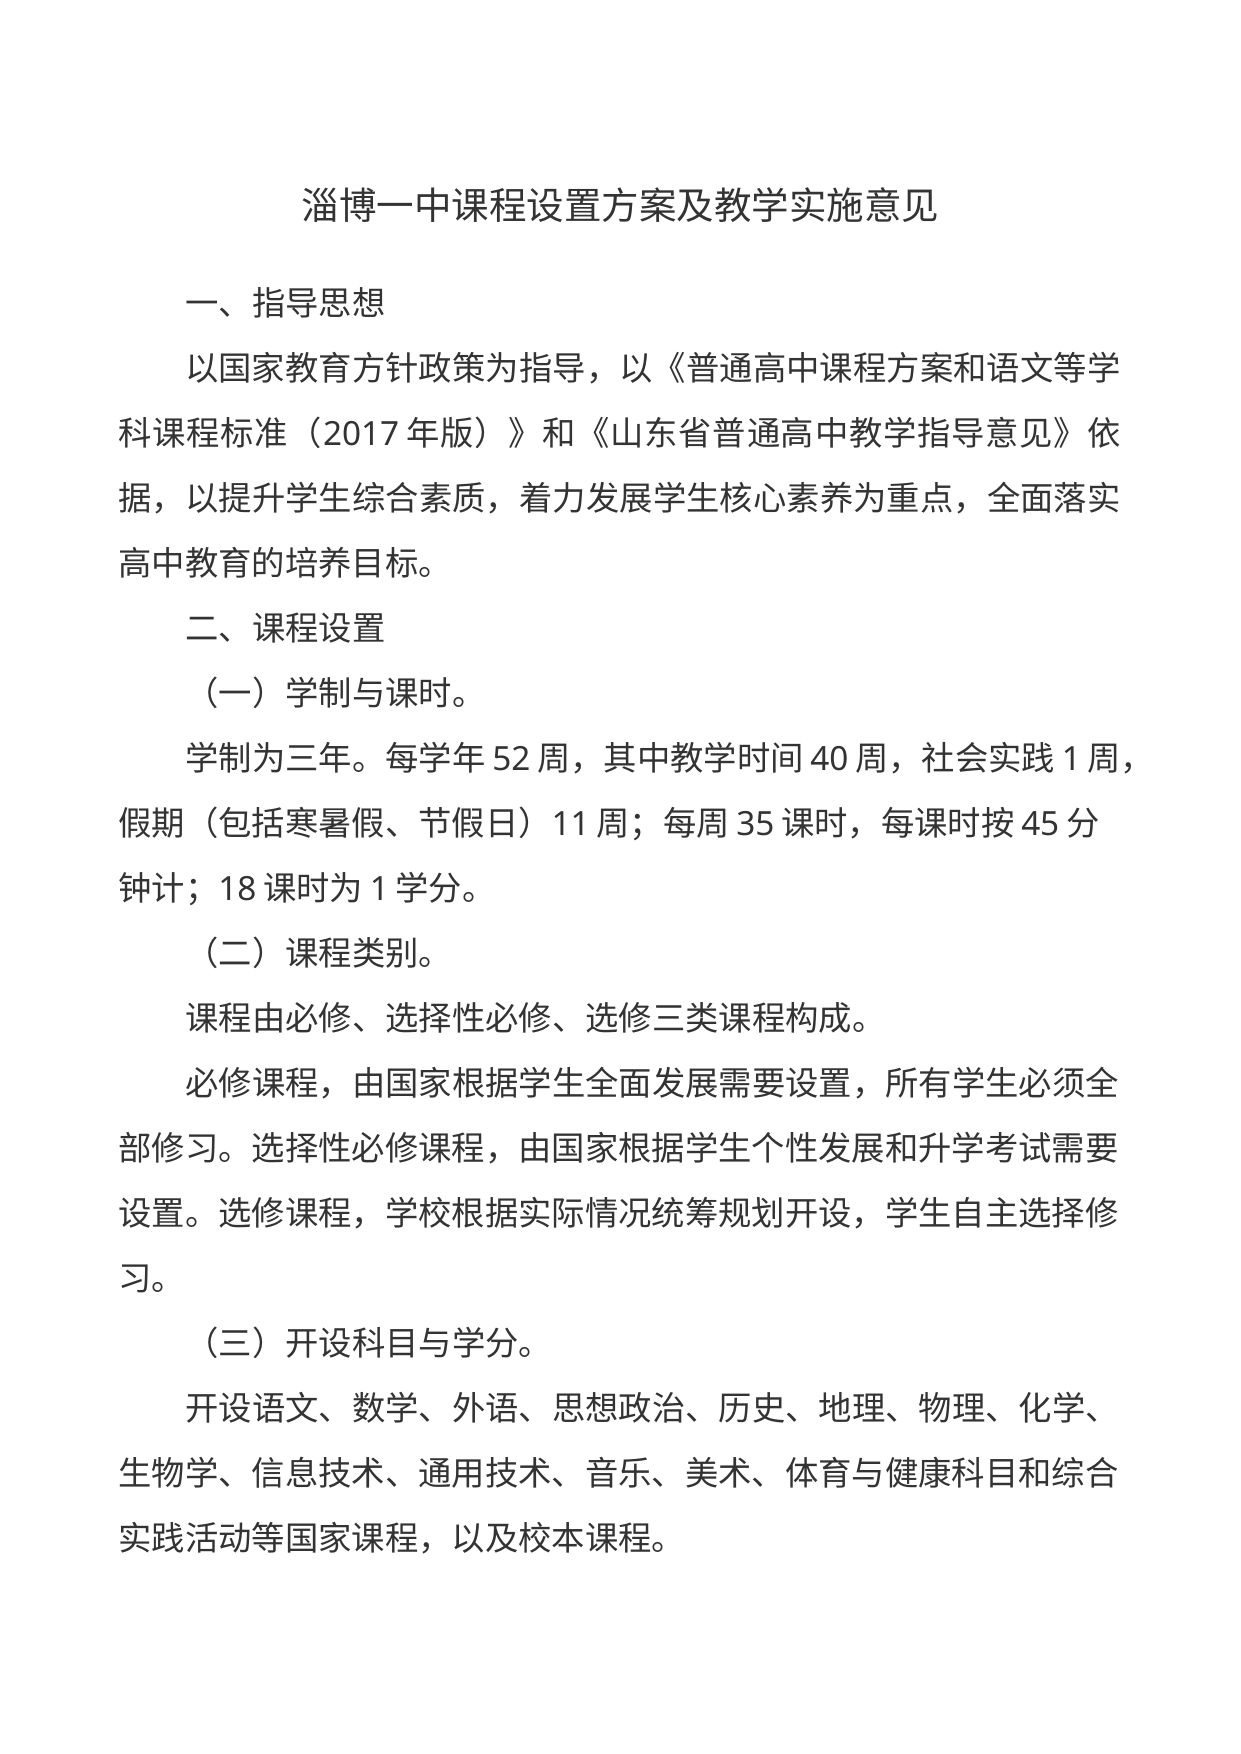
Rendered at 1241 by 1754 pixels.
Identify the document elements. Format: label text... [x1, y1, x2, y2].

text （二）课程类别。 [118, 918, 1122, 983]
text 学制为三年。每学年52周，其中教学时间40周，社会实践1周，假期（包括寒暑假、节假日）11周；每周35课时，每课时按45分钟计；18课时为1学分。 [118, 723, 1122, 918]
text 二、课程设置 [118, 593, 1122, 658]
text 必修课程，由国家根据学生全面发展需要设置，所有学生必须全部修习。选择性必修课程，由国家根据学生个性发展和升学考试需要设置。选修课程，学校根据实际情况统筹规划开设，学生自主选择修习。 [118, 1048, 1122, 1308]
text 一、指导思想 [118, 268, 1122, 333]
text （三）开设科目与学分。 [118, 1308, 1122, 1373]
text 开设语文、数学、外语、思想政治、历史、地理、物理、化学、生物学、信息技术、通用技术、音乐、美术、体育与健康科目和综合实践活动等国家课程，以及校本课程。 [118, 1373, 1122, 1568]
text （一）学制与课时。 [118, 658, 1122, 723]
text 课程由必修、选择性必修、选修三类课程构成。 [118, 983, 1122, 1048]
text 以国家教育方针政策为指导，以《普通高中课程方案和语文等学科课程标准（2017年版）》和《山东省普通高中教学指导意见》依据，以提升学生综合素质，着力发展学生核心素养为重点，全面落实高中教育的培养目标。 [118, 333, 1122, 593]
text 淄博一中课程设置方案及教学实施意见 [118, 171, 1122, 268]
